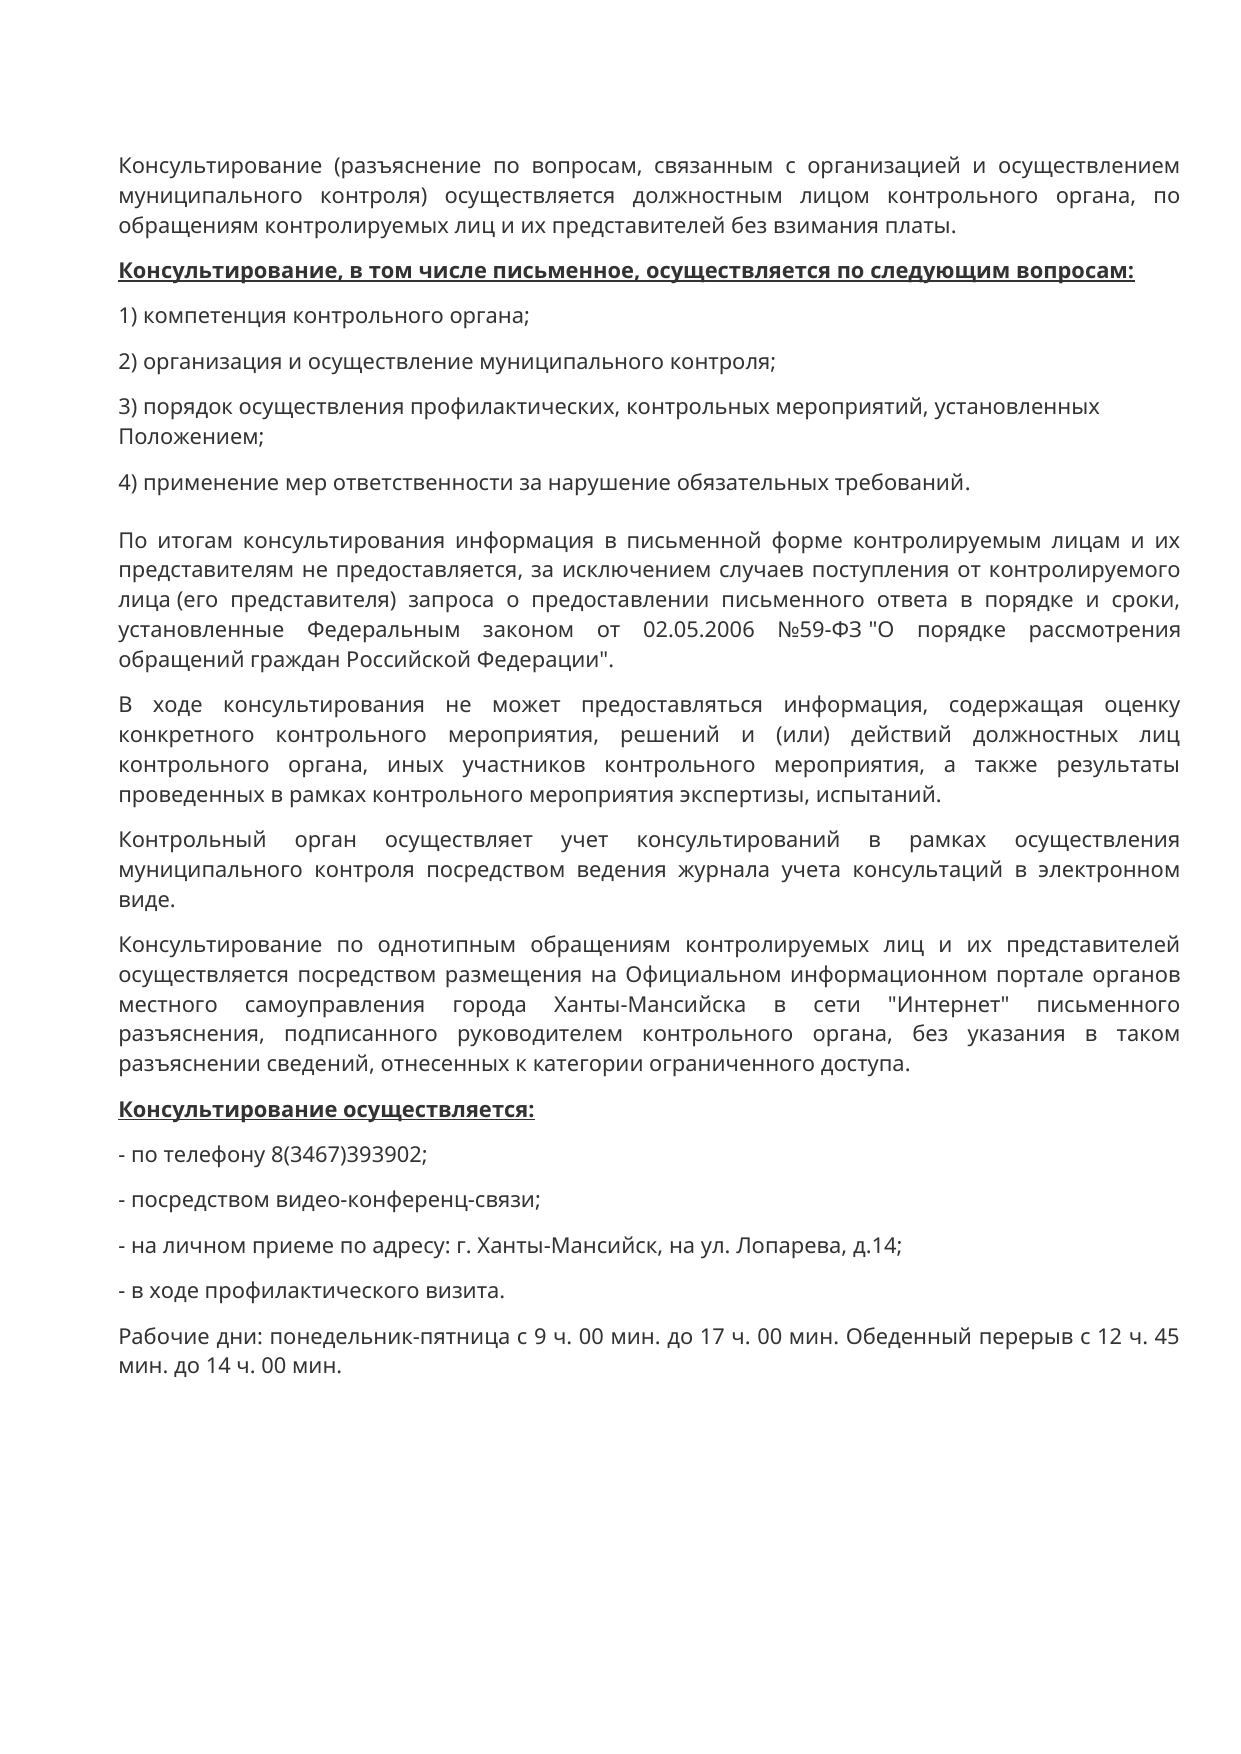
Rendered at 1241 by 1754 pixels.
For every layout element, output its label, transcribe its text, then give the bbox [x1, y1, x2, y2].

text - по телефону 8(3467)393902; [118, 1139, 1181, 1169]
text Контрольный орган осуществляет учет консультирований в рамках осуществления муниципального контроля посредством ведения журнала учета консультаций в электронном виде. [118, 824, 1181, 913]
text Консультирование по однотипным обращениям контролируемых лиц и их представителей осуществляется посредством размещения на Официальном информационном портале органов местного самоуправления города Ханты-Мансийска в сети "Интернет" письменного разъяснения, подписанного руководителем контрольного органа, без указания в таком разъяснении сведений, отнесенных к категории ограниченного доступа. [118, 929, 1181, 1078]
text В ходе консультирования не может предоставляться информация, содержащая оценку конкретного контрольного мероприятия, решений и (или) действий должностных лиц контрольного органа, иных участников контрольного мероприятия, а также результаты проведенных в рамках контрольного мероприятия экспертизы, испытаний. [118, 689, 1181, 808]
text 3) порядок осуществления профилактических, контрольных мероприятий, установленных Положением; [118, 391, 1181, 451]
text Рабочие дни: понедельник-пятница с 9 ч. 00 мин. до 17 ч. 00 мин. Обеденный перерыв с 12 ч. 45 мин. до 14 ч. 00 мин. [118, 1321, 1181, 1380]
text - на личном приеме по адресу: г. Ханты-Мансийск, на ул. Лопарева, д.14; [118, 1230, 1181, 1260]
text 1) компетенция контрольного органа; [118, 300, 1181, 330]
text Консультирование осуществляется: [118, 1094, 1181, 1123]
text По итогам консультирования информация в письменной форме контролируемым лицам и их представителям не предоставляется, за исключением случаев поступления от контролируемого лица (его представителя) запроса о предоставлении письменного ответа в порядке и сроки, установленные Федеральным законом от 02.05.2006 №59-ФЗ "О порядке рассмотрения обращений граждан Российской Федерации". [118, 525, 1181, 674]
text Консультирование, в том числе письменное, осуществляется по следующим вопросам: [118, 255, 1181, 285]
text - посредством видео-конференц-связи; [118, 1184, 1181, 1214]
text - в ходе профилактического визита. [118, 1275, 1181, 1305]
text 2) организация и осуществление муниципального контроля; [118, 346, 1181, 376]
text Консультирование (разъяснение по вопросам, связанным с организацией и осуществлением муниципального контроля) осуществляется должностным лицом контрольного органа, по обращениям контролируемых лиц и их представителей без взимания платы. [118, 150, 1181, 239]
text 4) применение мер ответственности за нарушение обязательных требований. [118, 466, 1181, 496]
